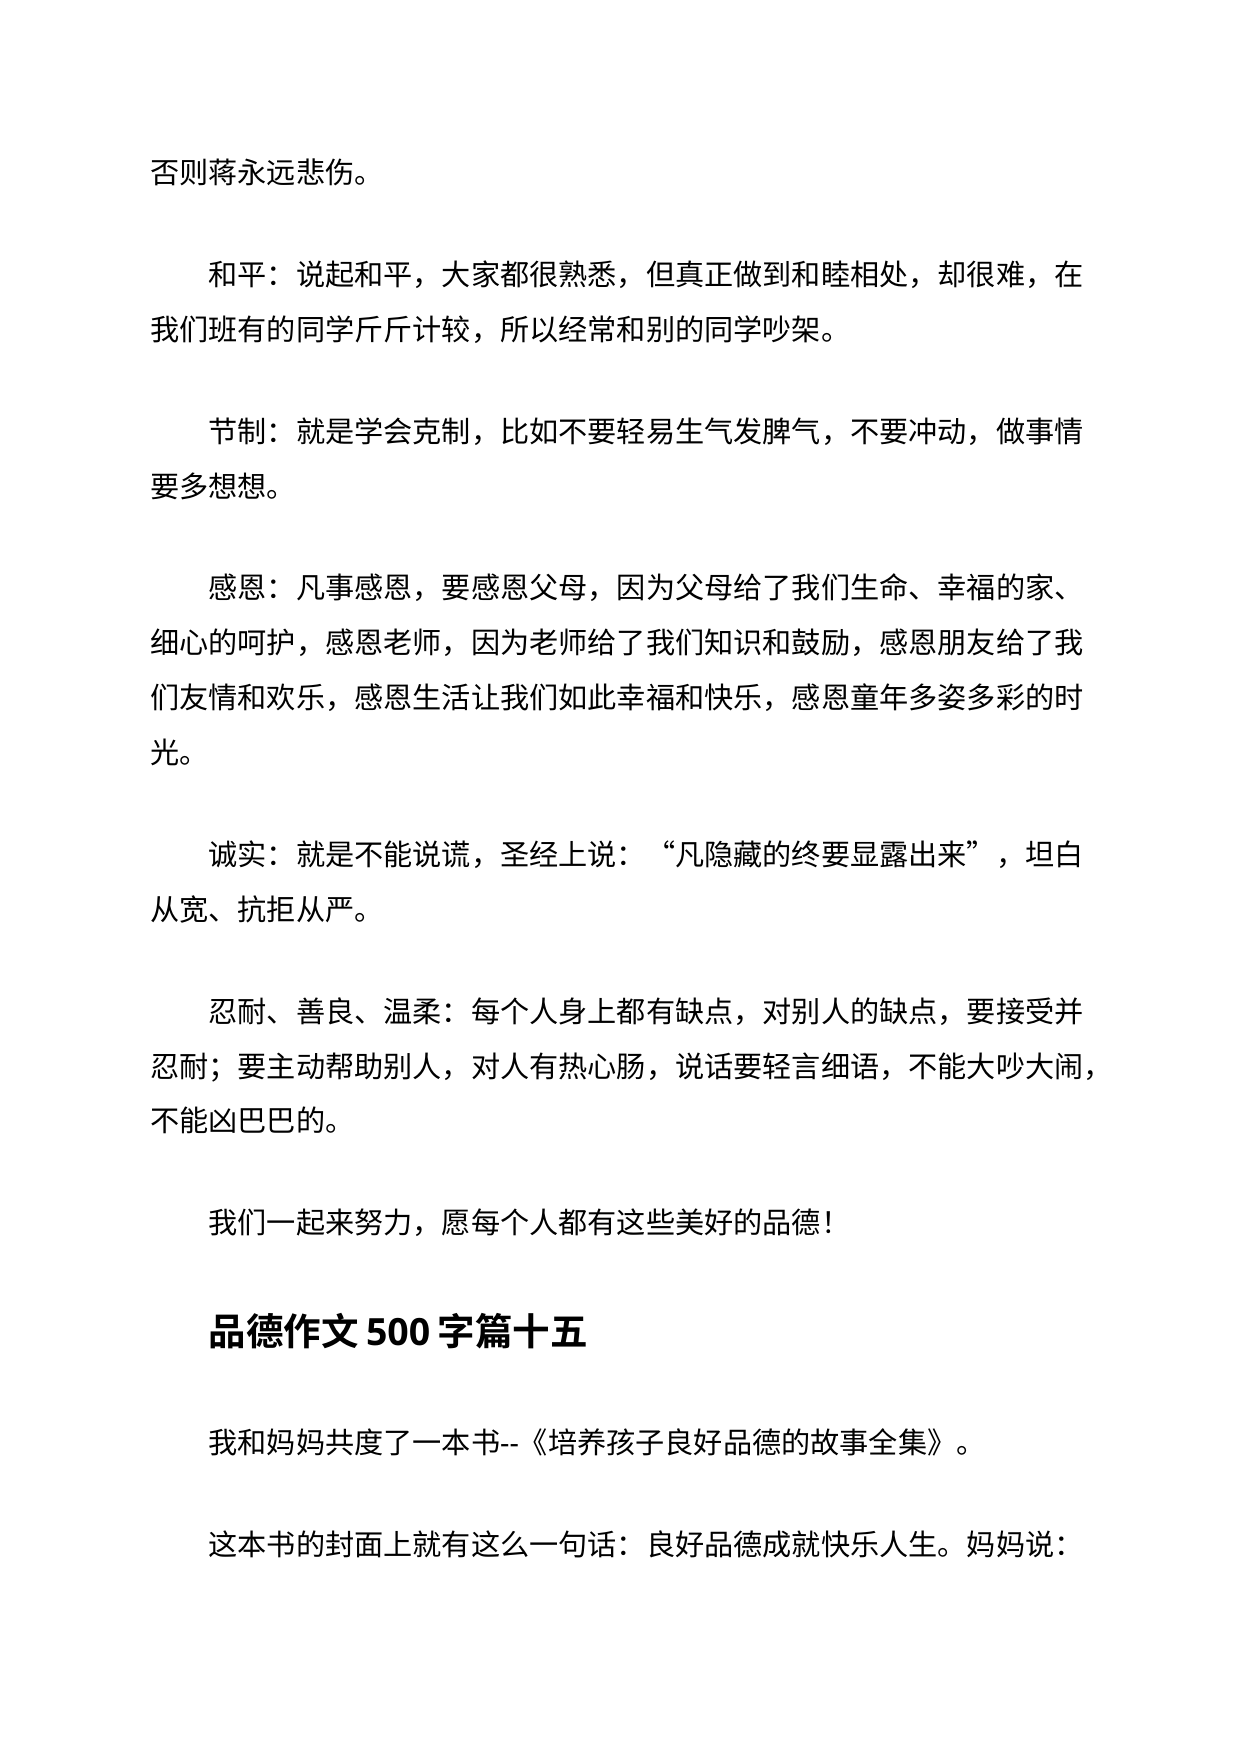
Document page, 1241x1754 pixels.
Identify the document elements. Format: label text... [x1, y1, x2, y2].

text 诚实：就是不能说谎，圣经上说：“凡隐藏的终要显露出来”，坦白从宽、抗拒从严。 [150, 832, 1090, 929]
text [150, 1521, 1090, 1563]
text 我和妈妈共度了一本书--《培养孩子良好品德的故事全集》。 [150, 1419, 1090, 1462]
text 节制：就是学会克制，比如不要轻易生气发脾气，不要冲动，做事情要多想想。 [150, 408, 1090, 506]
text 我们一起来努力，愿每个人都有这些美好的品德！ [150, 1200, 1090, 1242]
text 品德作文500字篇十五 [150, 1302, 1090, 1356]
text 忍耐、善良、温柔：每个人身上都有缺点，对别人的缺点，要接受并忍耐；要主动帮助别人，对人有热心肠，说话要轻言细语，不能大吵大闹，不能凶巴巴的。 [150, 988, 1090, 1140]
text 感恩：凡事感恩，要感恩父母，因为父母给了我们生命、幸福的家、细心的呵护，感恩老师，因为老师给了我们知识和鼓励，感恩朋友给了我们友情和欢乐，感恩生活让我们如此幸福和快乐，感恩童年多姿多彩的时光。 [150, 565, 1090, 772]
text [150, 150, 1090, 192]
text 和平：说起和平，大家都很熟悉，但真正做到和睦相处，却很难，在我们班有的同学斤斤计较，所以经常和别的同学吵架。 [150, 252, 1090, 349]
